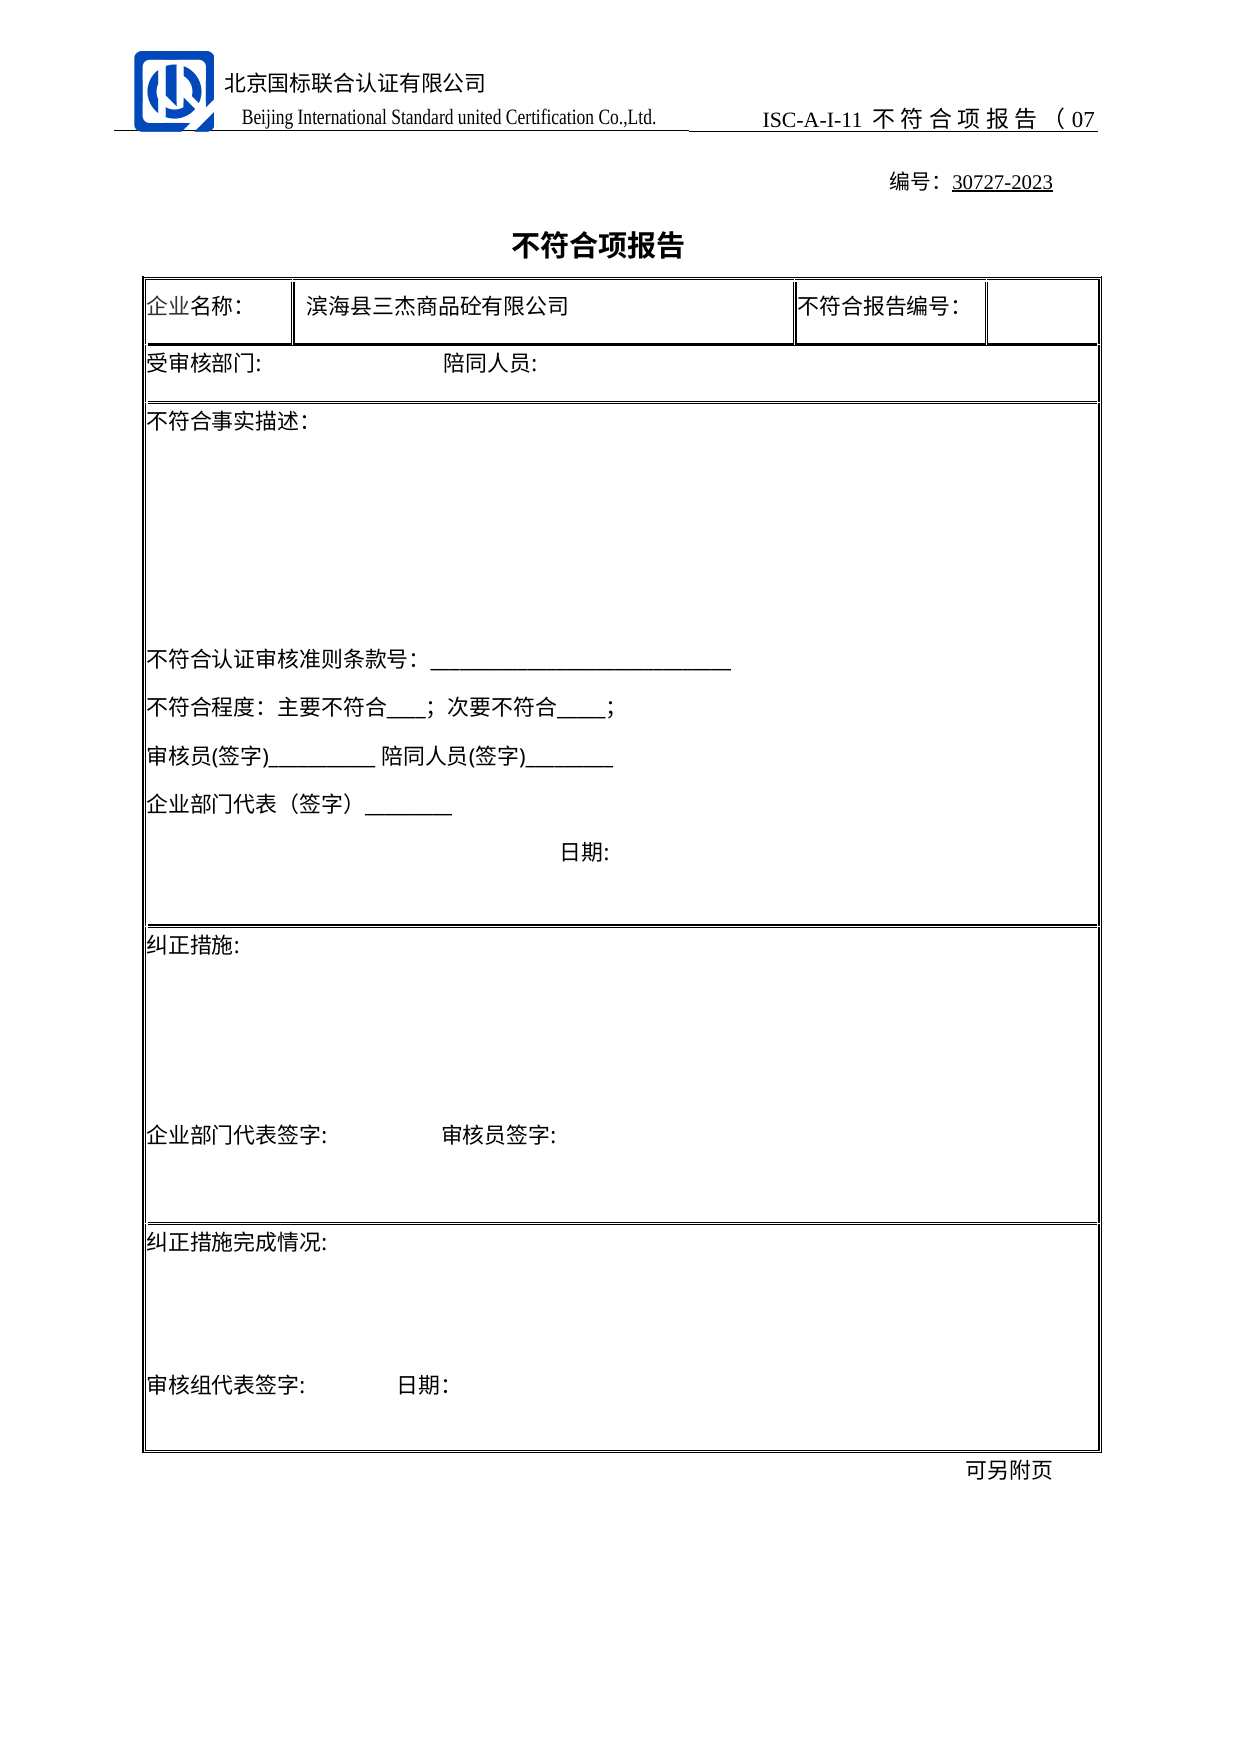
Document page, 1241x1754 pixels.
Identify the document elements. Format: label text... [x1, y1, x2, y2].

table_cell 纠正措施: 企业部门代表签字: 审核员签字: [146, 924, 1099, 1222]
text 编号：30727-2023 [144, 164, 1053, 196]
table_cell 不符合事实描述： 不符合认证审核准则条款号：_______________________________ 不符合程度：主要不符合____；次要不符合_____； 审核员(签字)___________ 陪同人员(签字)_________ 企业部门代表（签字）_________ 日期: [144, 401, 1100, 924]
table_header 企业名称： [146, 278, 293, 343]
text 可另附页 [144, 1453, 1053, 1485]
table_header 滨海县三杰商品砼有限公司 [293, 278, 795, 343]
picture [134, 51, 214, 132]
table_header [987, 280, 1098, 343]
table_header 不符合报告编号： [795, 280, 987, 343]
table_cell 纠正措施完成情况: 审核组代表签字: 日期： [144, 1222, 1100, 1449]
text 不符合项报告 [144, 211, 1053, 276]
table_cell 受审核部门: 陪同人员: [144, 343, 1100, 401]
